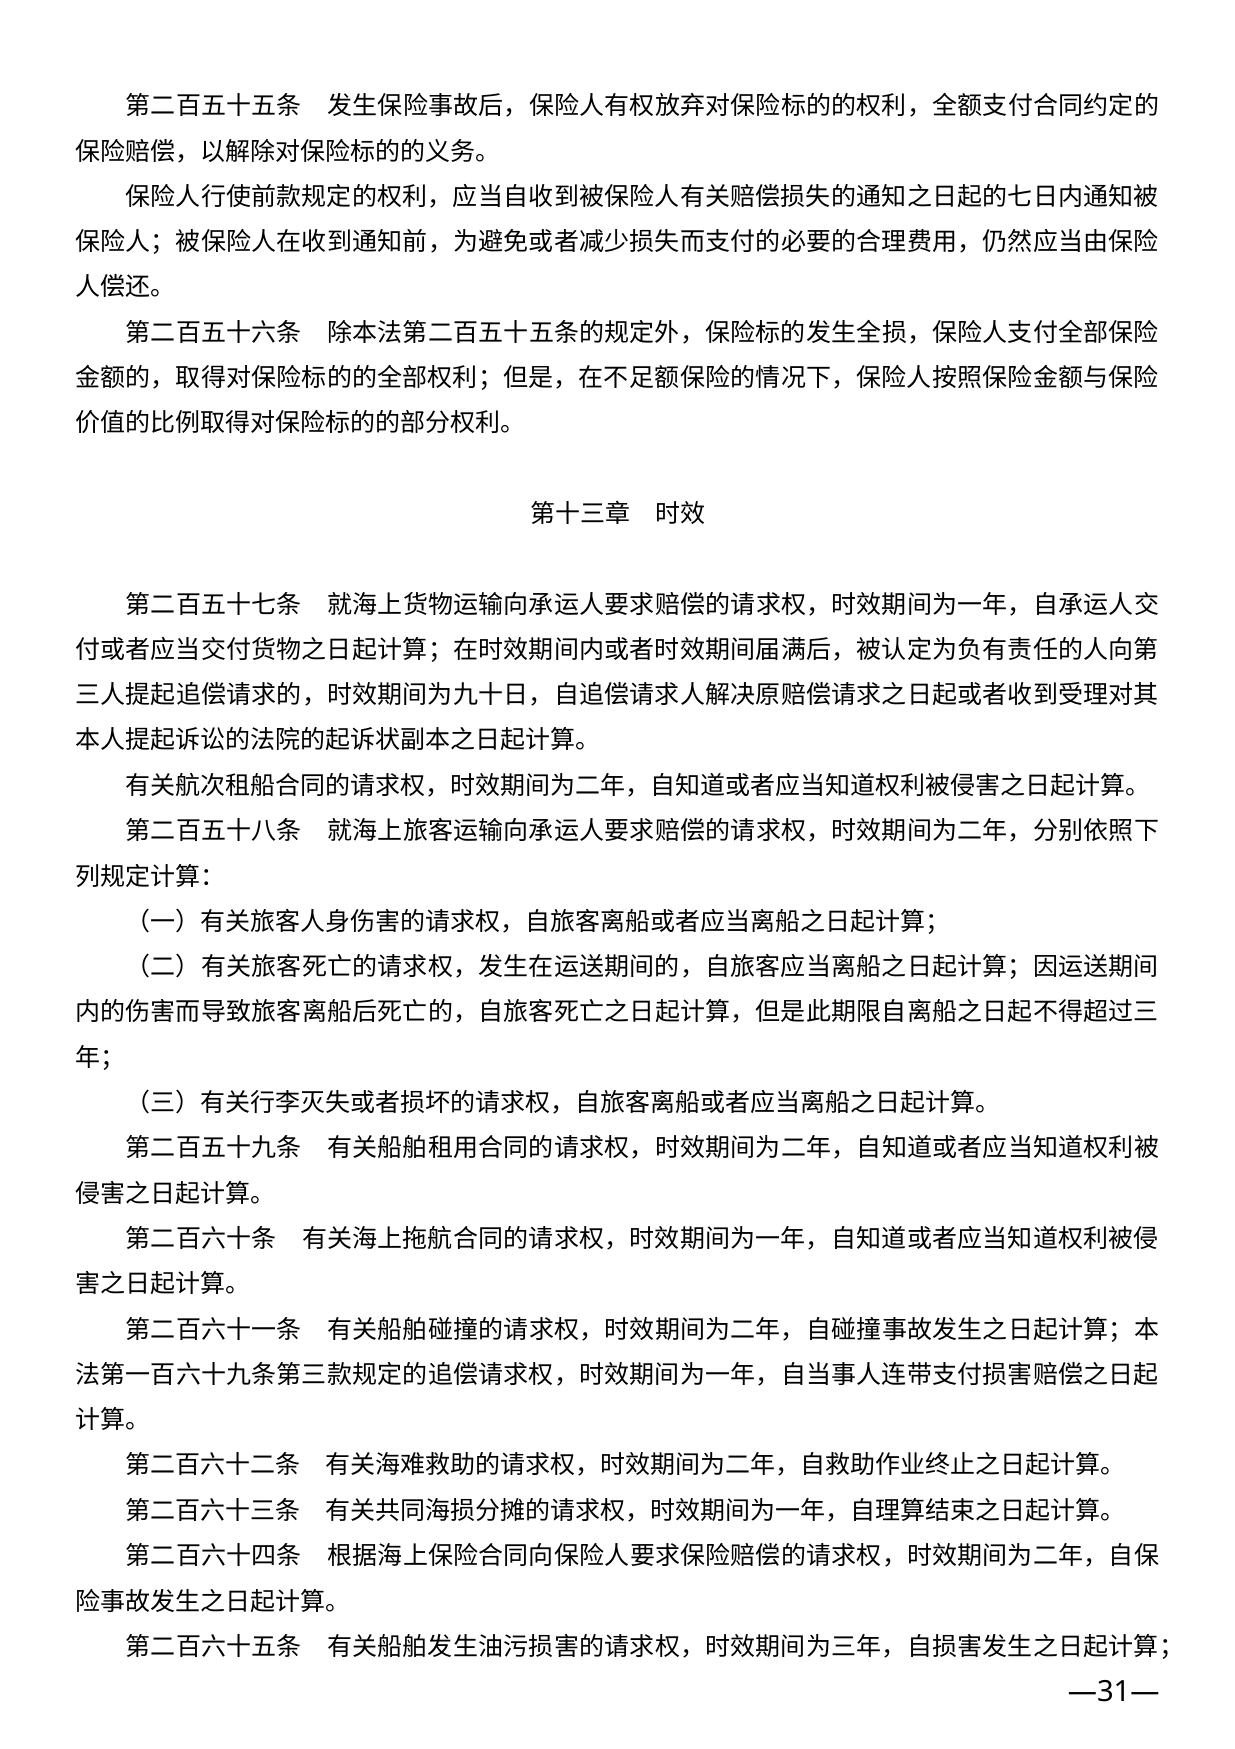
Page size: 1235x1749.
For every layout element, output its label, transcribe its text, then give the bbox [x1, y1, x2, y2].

text 第二百六十条 有关海上拖航合同的请求权，时效期间为一年，自知道或者应当知道权利被侵害之日起计算。 [75, 1214, 1159, 1304]
text （三）有关行李灭失或者损坏的请求权，自旅客离船或者应当离船之日起计算。 [75, 1078, 1159, 1123]
text 第二百五十八条 就海上旅客运输向承运人要求赔偿的请求权，时效期间为二年，分别依照下列规定计算： [75, 806, 1159, 897]
text （二）有关旅客死亡的请求权，发生在运送期间的，自旅客应当离船之日起计算；因运送期间内的伤害而导致旅客离船后死亡的，自旅客死亡之日起计算，但是此期限自离船之日起不得超过三年； [75, 942, 1159, 1078]
text （一）有关旅客人身伤害的请求权，自旅客离船或者应当离船之日起计算； [75, 897, 1159, 942]
text 第二百六十三条 有关共同海损分摊的请求权，时效期间为一年，自理算结束之日起计算。 [75, 1486, 1159, 1531]
text 第二百五十九条 有关船舶租用合同的请求权，时效期间为二年，自知道或者应当知道权利被侵害之日起计算。 [75, 1123, 1159, 1214]
text 第二百五十七条 就海上货物运输向承运人要求赔偿的请求权，时效期间为一年，自承运人交付或者应当交付货物之日起计算；在时效期间内或者时效期间届满后，被认定为负有责任的人向第三人提起追偿请求的，时效期间为九十日，自追偿请求人解决原赔偿请求之日起或者收到受理对其本人提起诉讼的法院的起诉状副本之日起计算。 [75, 579, 1159, 761]
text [75, 1622, 1159, 1667]
text 第十三章 时效 [75, 489, 1159, 534]
text 有关航次租船合同的请求权，时效期间为二年，自知道或者应当知道权利被侵害之日起计算。 [75, 761, 1159, 806]
text 第二百六十二条 有关海难救助的请求权，时效期间为二年，自救助作业终止之日起计算。 [75, 1441, 1159, 1486]
text 保险人行使前款规定的权利，应当自收到被保险人有关赔偿损失的通知之日起的七日内通知被保险人；被保险人在收到通知前，为避免或者减少损失而支付的必要的合理费用，仍然应当由保险人偿还。 [75, 172, 1159, 308]
text 第二百五十六条 除本法第二百五十五条的规定外，保险标的发生全损，保险人支付全部保险金额的，取得对保险标的的全部权利；但是，在不足额保险的情况下，保险人按照保险金额与保险价值的比例取得对保险标的的部分权利。 [75, 308, 1159, 444]
text 第二百六十一条 有关船舶碰撞的请求权，时效期间为二年，自碰撞事故发生之日起计算；本法第一百六十九条第三款规定的追偿请求权，时效期间为一年，自当事人连带支付损害赔偿之日起计算。 [75, 1304, 1159, 1441]
text 第二百六十四条 根据海上保险合同向保险人要求保险赔偿的请求权，时效期间为二年，自保险事故发生之日起计算。 [75, 1531, 1159, 1622]
text 第二百五十五条 发生保险事故后，保险人有权放弃对保险标的的权利，全额支付合同约定的保险赔偿，以解除对保险标的的义务。 [75, 81, 1159, 172]
